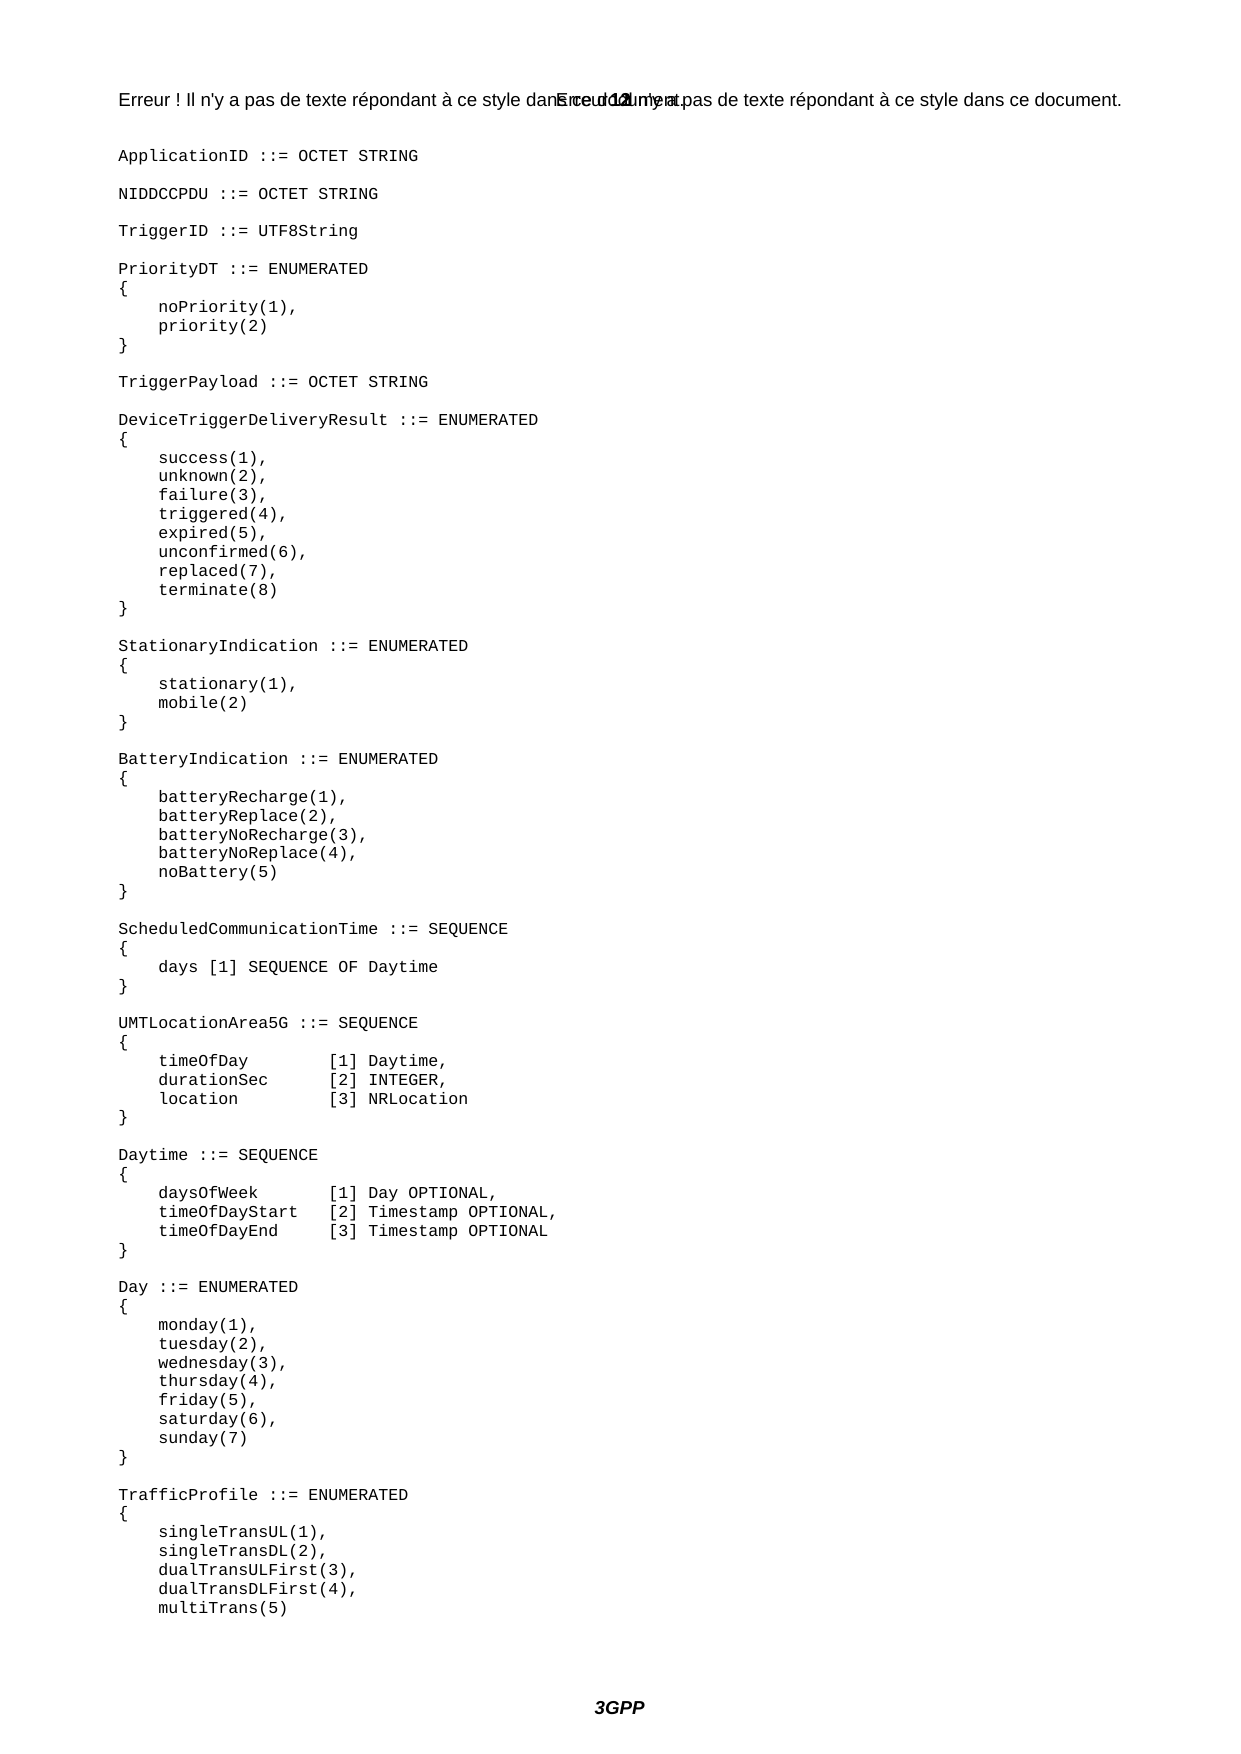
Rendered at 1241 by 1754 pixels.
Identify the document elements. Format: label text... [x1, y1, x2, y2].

text thursday(4), [118, 1373, 1122, 1392]
text ApplicationID ::= OCTET STRING [118, 147, 1122, 166]
text } [118, 977, 1122, 996]
text singleTransDL(2), [118, 1543, 1122, 1562]
text StationaryIndication ::= ENUMERATED [118, 638, 1122, 657]
text stationary(1), [118, 675, 1122, 694]
text singleTransUL(1), [118, 1524, 1122, 1543]
text sunday(7) [118, 1429, 1122, 1448]
text { [118, 430, 1122, 449]
text DeviceTriggerDeliveryResult ::= ENUMERATED [118, 411, 1122, 430]
text ScheduledCommunicationTime ::= SEQUENCE [118, 921, 1122, 939]
text } [118, 600, 1122, 619]
text } [118, 713, 1122, 732]
text TriggerID ::= UTF8String [118, 223, 1122, 242]
text timeOfDayStart [2] Timestamp OPTIONAL, [118, 1203, 1122, 1222]
text timeOfDay [1] Daytime, [118, 1052, 1122, 1071]
text { [118, 1166, 1122, 1184]
text { [118, 939, 1122, 958]
text noPriority(1), [118, 298, 1122, 317]
text UMTLocationArea5G ::= SEQUENCE [118, 1015, 1122, 1034]
text success(1), [118, 449, 1122, 468]
text tuesday(2), [118, 1335, 1122, 1354]
text expired(5), [118, 524, 1122, 543]
text batteryNoRecharge(3), [118, 826, 1122, 845]
text timeOfDayEnd [3] Timestamp OPTIONAL [118, 1222, 1122, 1241]
text Day ::= ENUMERATED [118, 1279, 1122, 1298]
text replaced(7), [118, 562, 1122, 581]
text dualTransDLFirst(4), [118, 1580, 1122, 1599]
text saturday(6), [118, 1411, 1122, 1429]
text batteryReplace(2), [118, 807, 1122, 826]
text daysOfWeek [1] Day OPTIONAL, [118, 1184, 1122, 1203]
text multiTrans(5) [118, 1599, 1122, 1618]
text TriggerPayload ::= OCTET STRING [118, 374, 1122, 393]
text days [1] SEQUENCE OF Daytime [118, 958, 1122, 977]
text { [118, 279, 1122, 298]
text monday(1), [118, 1316, 1122, 1335]
text { [118, 1034, 1122, 1052]
text } [118, 1109, 1122, 1128]
text noBattery(5) [118, 864, 1122, 883]
text { [118, 1298, 1122, 1316]
text mobile(2) [118, 694, 1122, 713]
text batteryRecharge(1), [118, 788, 1122, 807]
text } [118, 1448, 1122, 1467]
text wednesday(3), [118, 1354, 1122, 1373]
text NIDDCCPDU ::= OCTET STRING [118, 185, 1122, 204]
text terminate(8) [118, 581, 1122, 600]
text } [118, 883, 1122, 902]
text BatteryIndication ::= ENUMERATED [118, 751, 1122, 770]
text } [118, 1241, 1122, 1260]
text unconfirmed(6), [118, 543, 1122, 562]
text PriorityDT ::= ENUMERATED [118, 261, 1122, 279]
text friday(5), [118, 1392, 1122, 1411]
text TrafficProfile ::= ENUMERATED [118, 1486, 1122, 1505]
text durationSec [2] INTEGER, [118, 1071, 1122, 1090]
text { [118, 657, 1122, 675]
text dualTransULFirst(3), [118, 1562, 1122, 1580]
text batteryNoReplace(4), [118, 845, 1122, 864]
text { [118, 770, 1122, 788]
text unknown(2), [118, 468, 1122, 487]
text location [3] NRLocation [118, 1090, 1122, 1109]
text triggered(4), [118, 506, 1122, 524]
text priority(2) [118, 317, 1122, 336]
text Daytime ::= SEQUENCE [118, 1147, 1122, 1166]
text } [118, 336, 1122, 355]
text failure(3), [118, 487, 1122, 506]
text { [118, 1505, 1122, 1524]
